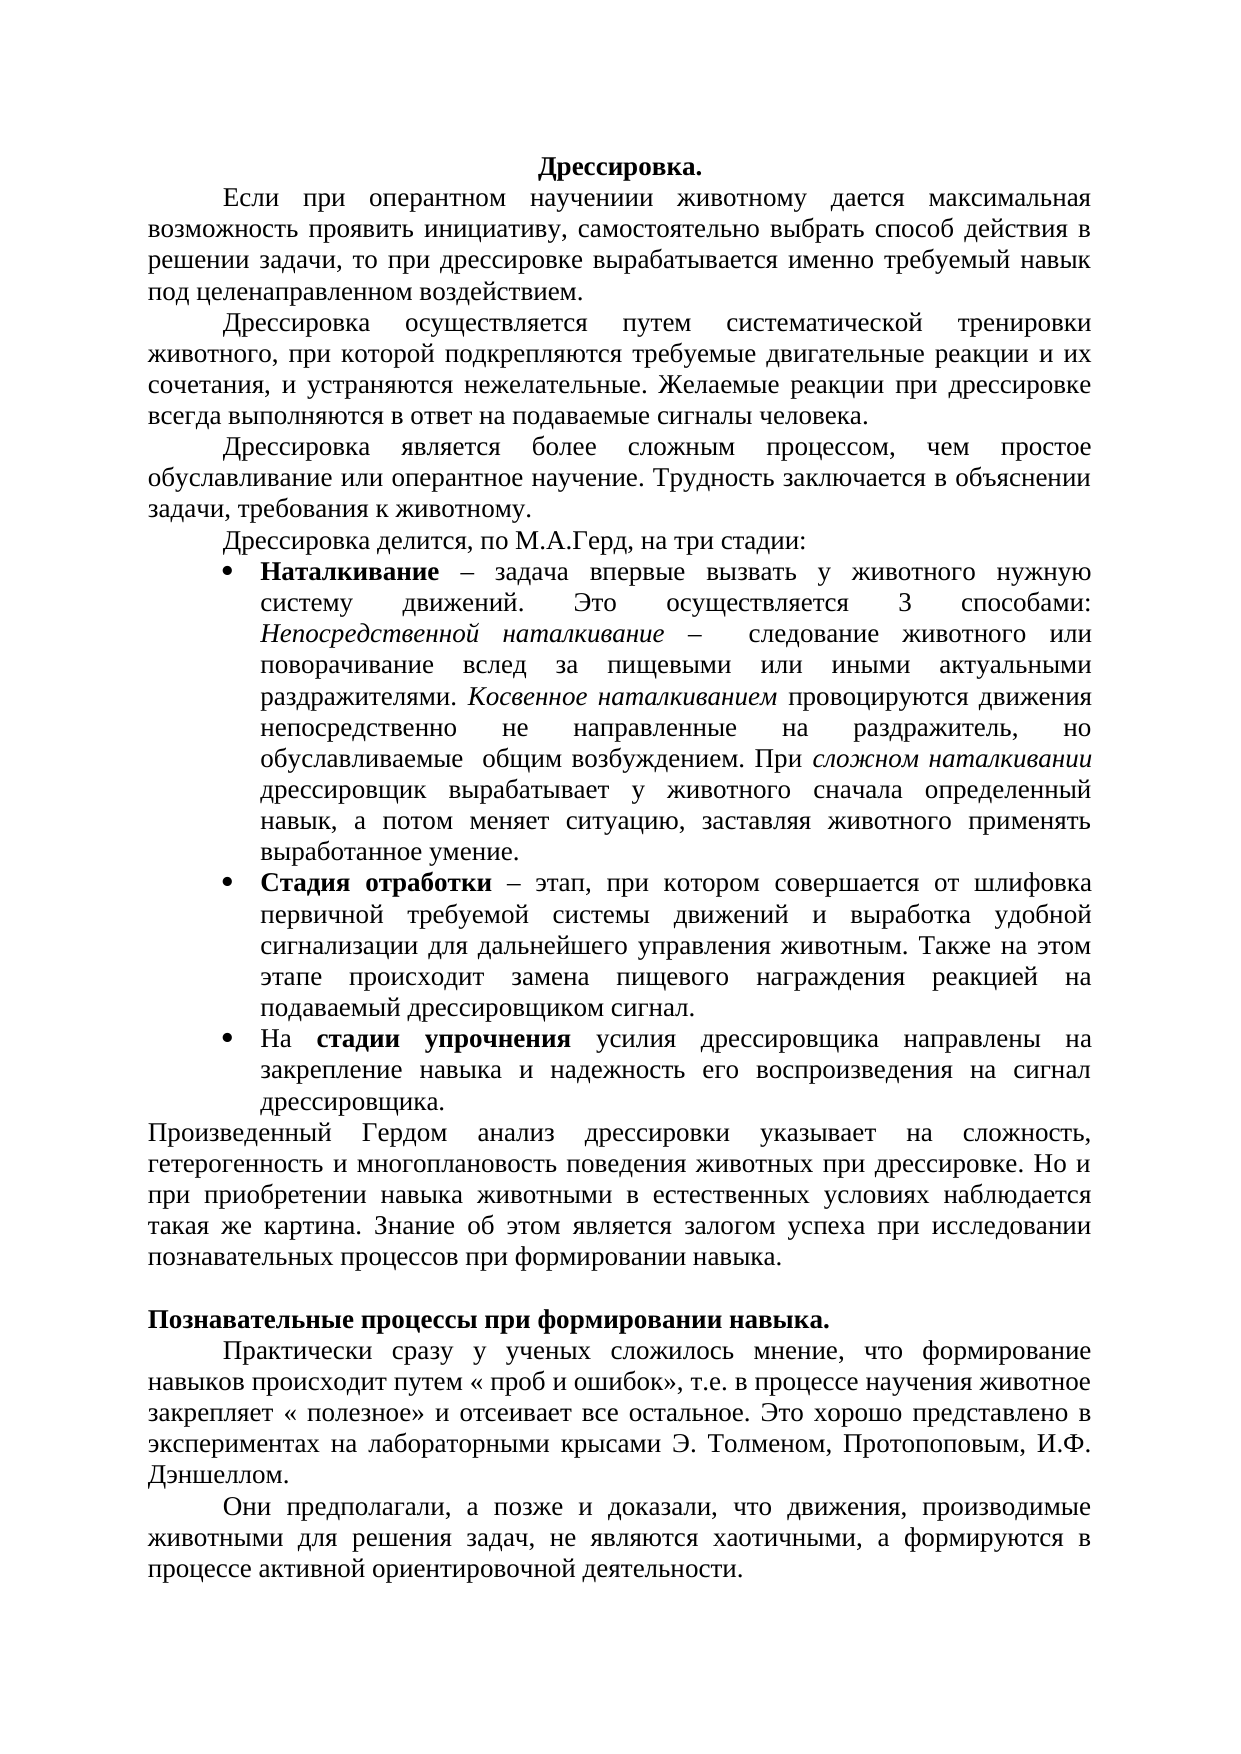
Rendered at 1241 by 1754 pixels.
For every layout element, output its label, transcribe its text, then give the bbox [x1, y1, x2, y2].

text Произведенный Гердом анализ дрессировки указывает на сложность, гетерогенность и многоплановость поведения животных при дрессировке. Но и при приобретении навыка животными в естественных условиях наблюдается такая же картина. Знание об этом является залогом успеха при исследовании познавательных процессов при формировании навыка. [148, 1116, 1092, 1272]
subtitle Дрессировка. [148, 150, 1092, 181]
list Стадия отработки – этап, при котором совершается от шлифовка первичной требуемой системы движений и выработка удобной сигнализации для дальнейшего управления животным. Также на этом этапе происходит замена пищевого награждения реакцией на подаваемый дрессировщиком сигнал. [223, 866, 1092, 1022]
subtitle Познавательные процессы при формировании навыка. [148, 1303, 1092, 1334]
text Дрессировка делится, по М.А.Герд, на три стадии: [148, 524, 1092, 555]
list На стадии упрочнения усилия дрессировщика направлены на закрепление навыка и надежность его воспроизведения на сигнал дрессировщика. [223, 1022, 1092, 1116]
text Практически сразу у ученых сложилось мнение, что формирование навыков происходит путем « проб и ошибок», т.е. в процессе научения животное закрепляет « полезное» и отсеивает все остальное. Это хорошо представлено в экспериментах на лабораторными крысами Э. Толменом, Протопоповым, И.Ф. Дэншеллом. [148, 1334, 1092, 1489]
text Дрессировка является более сложным процессом, чем простое обуславливание или оперантное научение. Трудность заключается в объяснении задачи, требования к животному. [148, 430, 1092, 524]
text Если при оперантном научениии животному дается максимальная возможность проявить инициативу, самостоятельно выбрать способ действия в решении задачи, то при дрессировке вырабатывается именно требуемый навык под целенаправленном воздействием. [148, 181, 1092, 306]
text Дрессировка осуществляется путем систематической тренировки животного, при которой подкрепляются требуемые двигательные реакции и их сочетания, и устраняются нежелательные. Желаемые реакции при дрессировке всегда выполняются в ответ на подаваемые сигналы человека. [148, 306, 1092, 430]
list Наталкивание – задача впервые вызвать у животного нужную систему движений. Это осуществляется 3 способами: Непосредственной наталкивание – следование животного или поворачивание вслед за пищевыми или иными актуальными раздражителями. Косвенное наталкиванием провоцируются движения непосредственно не направленные на раздражитель, но обуславливаемые общим возбуждением. При сложном наталкивании дрессировщик вырабатывает у животного сначала определенный навык, а потом меняет ситуацию, заставляя животного применять выработанное умение. [223, 555, 1092, 866]
text Они предполагали, а позже и доказали, что движения, производимые животными для решения задач, не являются хаотичными, а формируются в процессе активной ориентировочной деятельности. [148, 1489, 1092, 1583]
